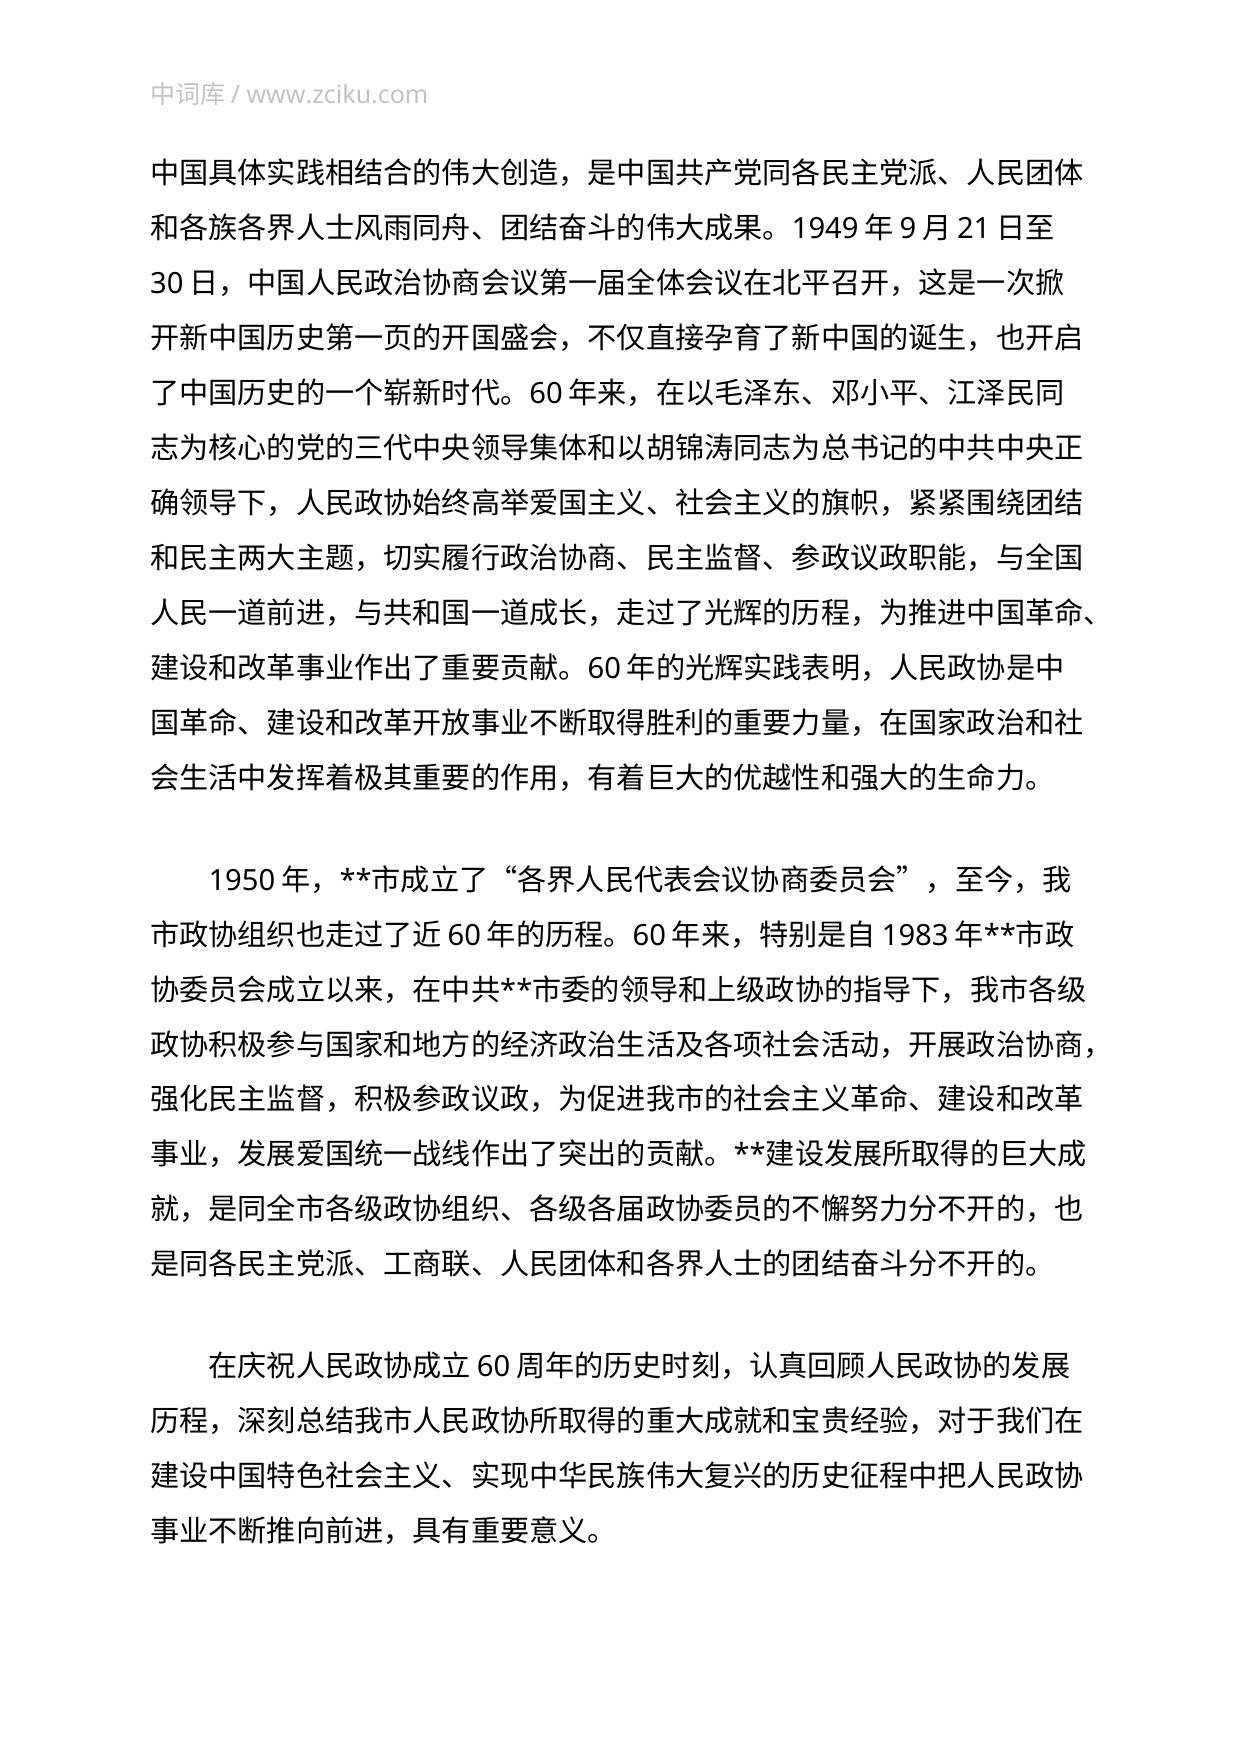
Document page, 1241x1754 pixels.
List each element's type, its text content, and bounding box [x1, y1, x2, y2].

text 1950年，**市成立了“各界人民代表会议协商委员会”，至今，我市政协组织也走过了近60年的历程。60年来，特别是自1983年**市政协委员会成立以来，在中共**市委的领导和上级政协的指导下，我市各级政协积极参与国家和地方的经济政治生活及各项社会活动，开展政治协商，强化民主监督，积极参政议政，为促进我市的社会主义革命、建设和改革事业，发展爱国统一战线作出了突出的贡献。**建设发展所取得的巨大成就，是同全市各级政协组织、各级各届政协委员的不懈努力分不开的，也是同各民主党派、工商联、人民团体和各界人士的团结奋斗分不开的。 [150, 856, 1090, 1283]
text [150, 150, 1090, 797]
text 在庆祝人民政协成立60周年的历史时刻，认真回顾人民政协的发展历程，深刻总结我市人民政协所取得的重大成就和宝贵经验，对于我们在建设中国特色社会主义、实现中华民族伟大复兴的历史征程中把人民政协事业不断推向前进，具有重要意义。 [150, 1342, 1090, 1549]
